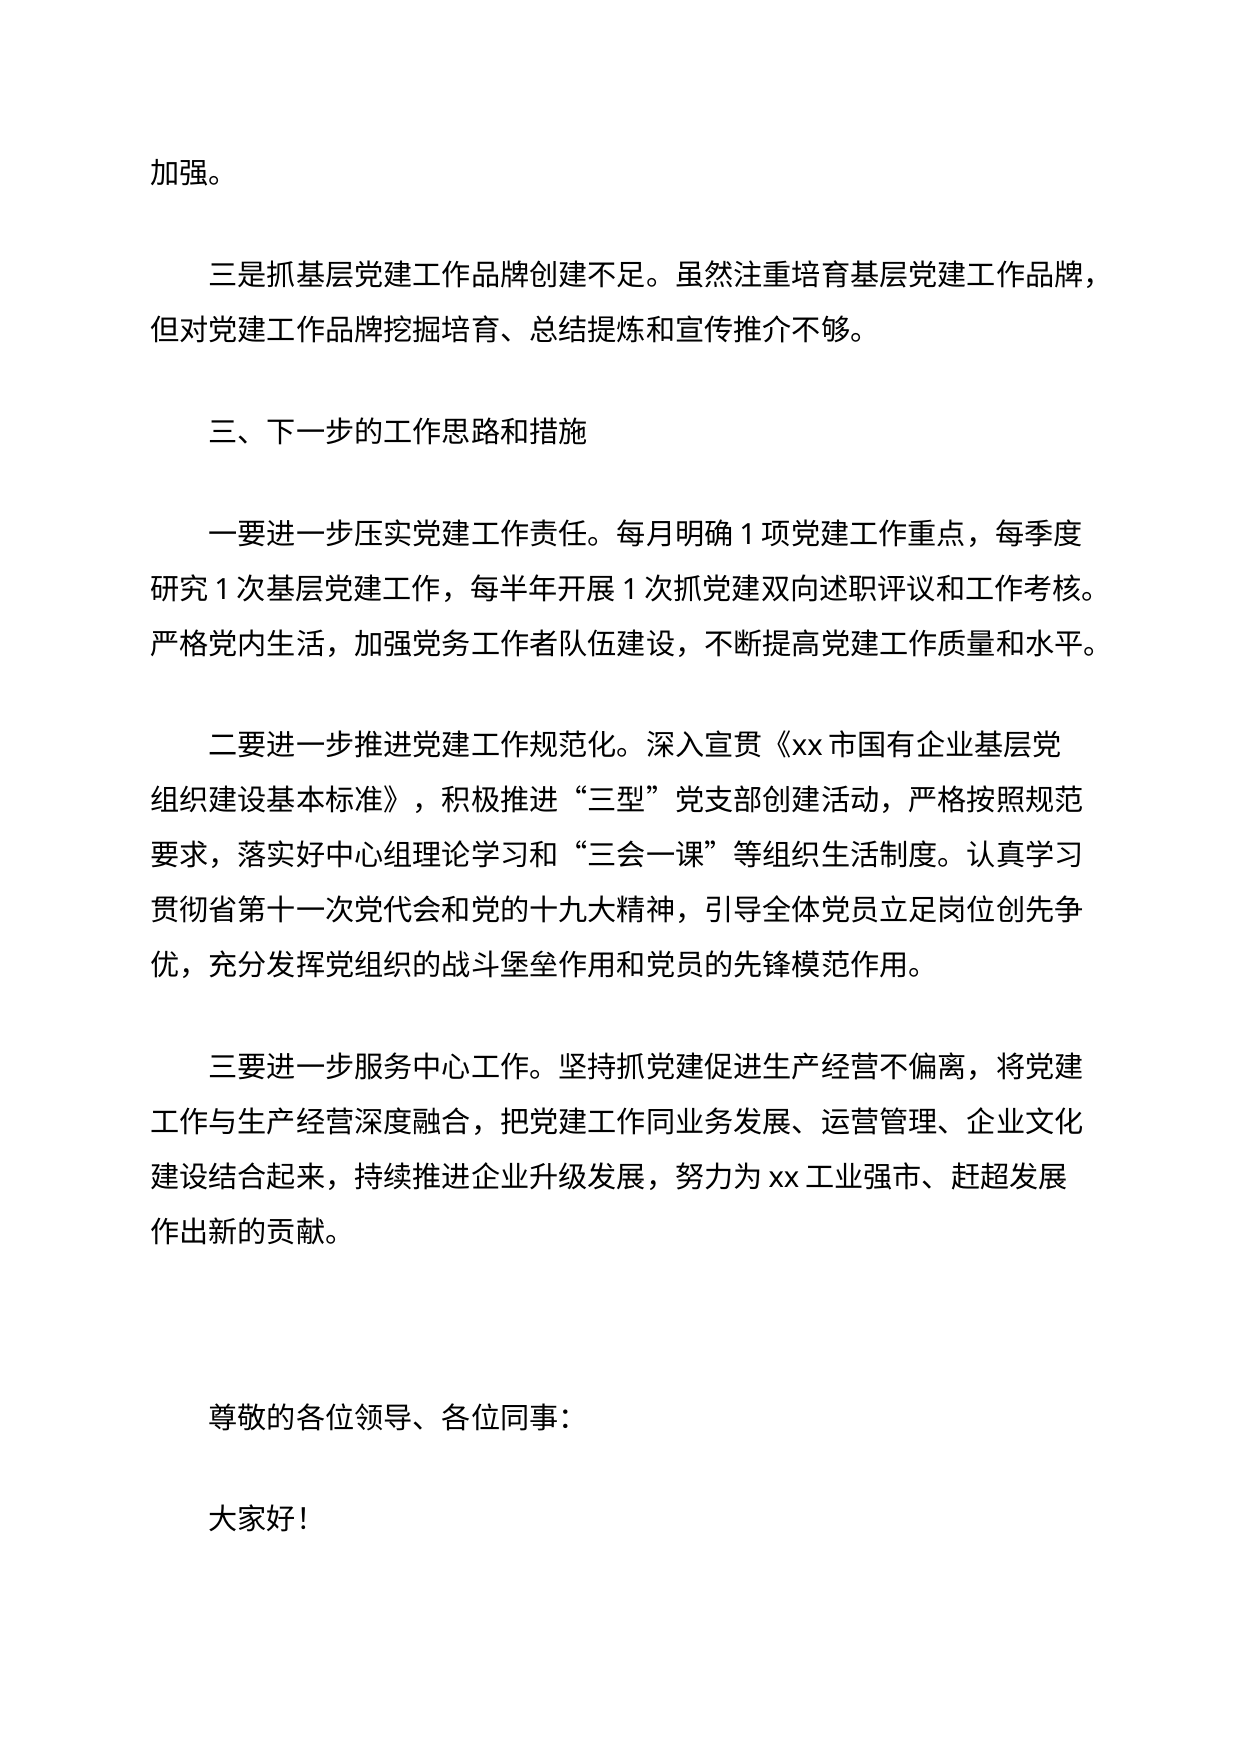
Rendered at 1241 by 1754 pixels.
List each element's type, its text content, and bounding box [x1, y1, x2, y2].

text 尊敬的各位领导、各位同事： [150, 1394, 1090, 1436]
text 大家好！ [150, 1496, 1090, 1538]
text 三、下一步的工作思路和措施 [150, 408, 1090, 451]
text 二要进一步推进党建工作规范化。深入宣贯《xx市国有企业基层党组织建设基本标准》，积极推进“三型”党支部创建活动，严格按照规范要求，落实好中心组理论学习和“三会一课”等组织生活制度。认真学习贯彻省第十一次党代会和党的十九大精神，引导全体党员立足岗位创先争优，充分发挥党组织的战斗堡垒作用和党员的先锋模范作用。 [150, 722, 1090, 984]
text 三是抓基层党建工作品牌创建不足。虽然注重培育基层党建工作品牌，但对党建工作品牌挖掘培育、总结提炼和宣传推介不够。 [150, 252, 1090, 349]
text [150, 150, 1090, 192]
text 一要进一步压实党建工作责任。每月明确1项党建工作重点，每季度研究1次基层党建工作，每半年开展1次抓党建双向述职评议和工作考核。严格党内生活，加强党务工作者队伍建设，不断提高党建工作质量和水平。 [150, 510, 1090, 662]
text 三要进一步服务中心工作。坚持抓党建促进生产经营不偏离，将党建工作与生产经营深度融合，把党建工作同业务发展、运营管理、企业文化建设结合起来，持续推进企业升级发展，努力为xx工业强市、赶超发展作出新的贡献。 [150, 1043, 1090, 1251]
